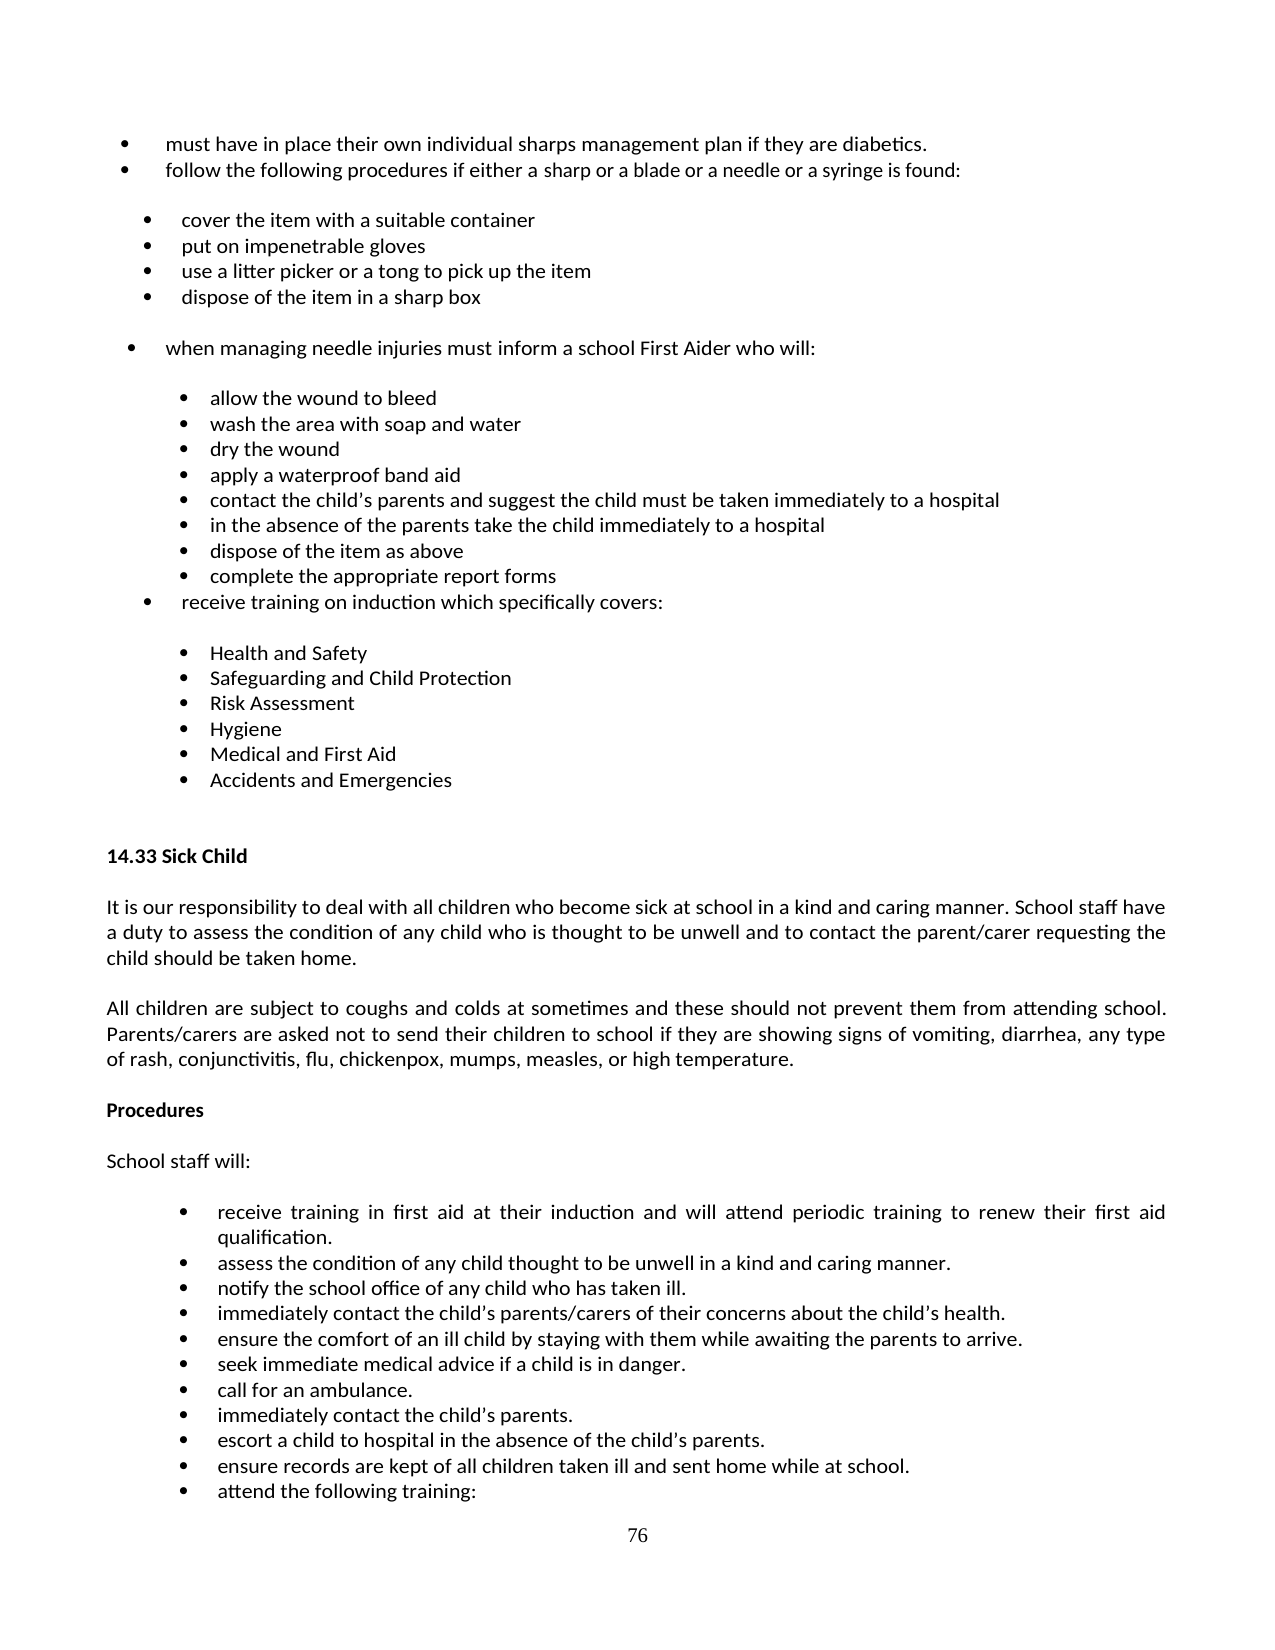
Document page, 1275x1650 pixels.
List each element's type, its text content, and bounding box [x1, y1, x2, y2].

list complete the appropriate report forms [180, 563, 1169, 589]
list in the absence of the parents take the child immediately to a hospital [180, 513, 1169, 538]
text 14.33 Sick Child [106, 843, 1169, 868]
text School staff will: [106, 1148, 1169, 1173]
list immediately contact the child’s parents. [180, 1402, 1169, 1428]
list dispose of the item in a sharp box [144, 284, 1169, 309]
list escort a child to hospital in the absence of the child’s parents. [180, 1428, 1169, 1453]
list ensure records are kept of all children taken ill and sent home while at school. [180, 1453, 1169, 1478]
list allow the wound to bleed [180, 386, 1169, 411]
list Hygiene [180, 716, 1169, 741]
list Health and Safety [180, 640, 1169, 665]
text All children are subject to coughs and colds at sometimes and these should not prevent them from attending school. Parents/carers are asked not to send their children to school if they are showing signs of vomiting, diarrhea, any type of rash, conjunctivitis, flu, chickenpox, mumps, measles, or high temperature. [106, 996, 1169, 1072]
list immediately contact the child’s parents/carers of their concerns about the child’s health. [180, 1301, 1169, 1326]
text It is our responsibility to deal with all children who become sick at school in a kind and caring manner. School staff have a duty to assess the condition of any child who is thought to be unwell and to contact the parent/carer requesting the child should be taken home. [106, 894, 1169, 970]
list call for an ambulance. [180, 1377, 1169, 1402]
list Safeguarding and Child Protection [180, 665, 1169, 691]
text Procedures [106, 1097, 1169, 1123]
list seek immediate medical advice if a child is in danger. [180, 1351, 1169, 1377]
list put on impenetrable gloves [144, 233, 1169, 258]
list attend the following training: [180, 1478, 1169, 1504]
list must have in place their own individual sharps management plan if they are diabetics. [121, 131, 1169, 157]
list dry the wound [180, 436, 1169, 462]
list receive training on induction which specifically covers: [144, 589, 1169, 614]
list when managing needle injuries must inform a school First Aider who will: [128, 335, 1169, 360]
list Accidents and Emergencies [180, 767, 1169, 792]
list notify the school office of any child who has taken ill. [180, 1275, 1169, 1301]
list contact the child’s parents and suggest the child must be taken immediately to a hospital [180, 487, 1169, 513]
list dispose of the item as above [180, 538, 1169, 563]
list use a litter picker or a tong to pick up the item [144, 258, 1169, 284]
list receive training in first aid at their induction and will attend periodic training to renew their first aid qualification. [180, 1199, 1169, 1250]
list apply a waterproof band aid [180, 462, 1169, 487]
list follow the following procedures if either a sharp or a blade or a needle or a syringe is found: [121, 157, 1169, 182]
list cover the item with a suitable container [144, 208, 1169, 233]
list wash the area with soap and water [180, 411, 1169, 436]
list Medical and First Aid [180, 741, 1169, 767]
list ensure the comfort of an ill child by staying with them while awaiting the parents to arrive. [180, 1326, 1169, 1351]
list assess the condition of any child thought to be unwell in a kind and caring manner. [180, 1250, 1169, 1275]
list Risk Assessment [180, 691, 1169, 716]
